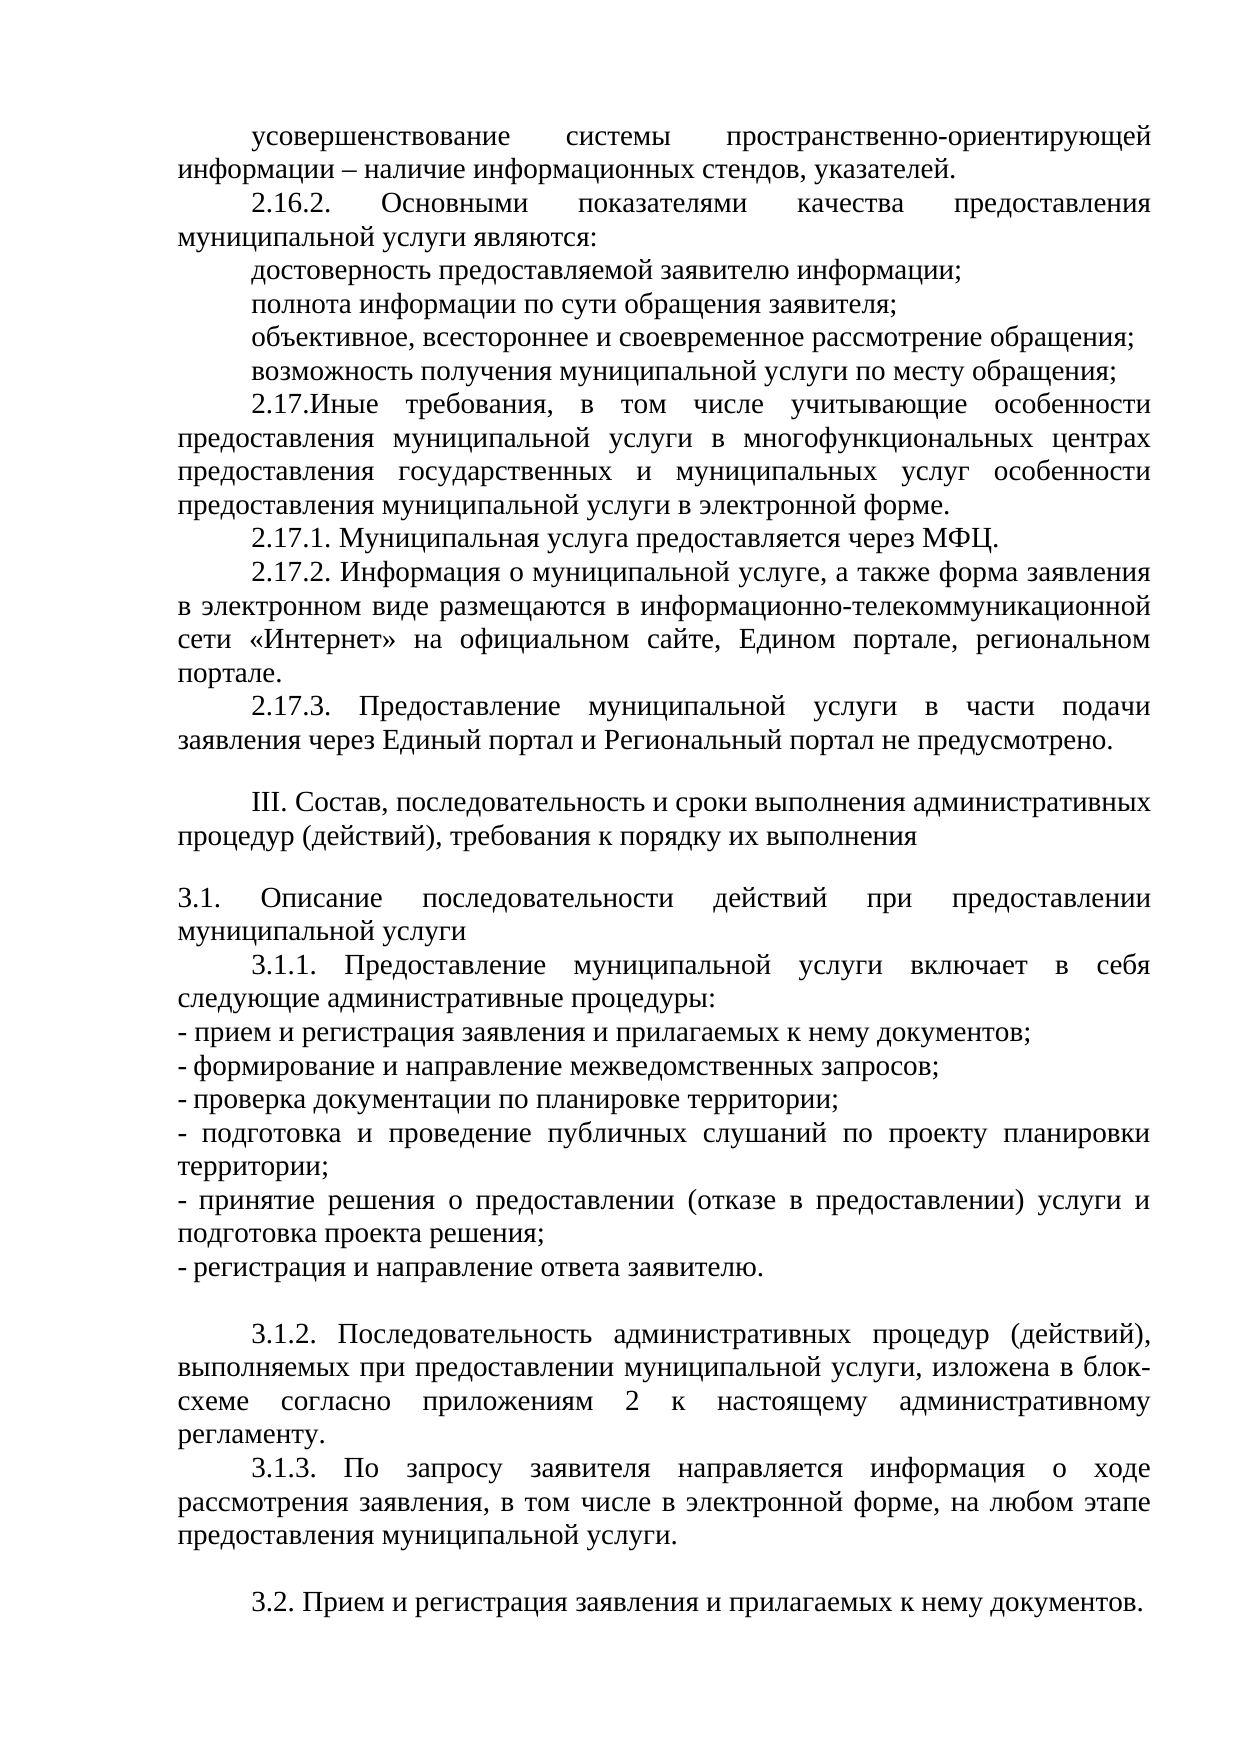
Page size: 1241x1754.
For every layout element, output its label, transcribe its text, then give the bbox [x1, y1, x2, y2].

text полнота информации по сути обращения заявителя; [177, 286, 1152, 319]
text 2.17.1. Муниципальная услуга предоставляется через МФЦ. [177, 521, 1152, 554]
text объективное, всестороннее и своевременное рассмотрение обращения; [177, 319, 1152, 353]
text 2.17.3. Предоставление муниципальной услуги в части подачи заявления через Единый портал и Региональный портал не предусмотрено. [177, 688, 1152, 755]
text - принятие решения о предоставлении (отказе в предоставлении) услуги и подготовка проекта решения; [177, 1182, 1152, 1249]
text 3.2. Прием и регистрация заявления и прилагаемых к нему документов. [177, 1584, 1152, 1618]
text 3.1.2. Последовательность административных процедур (действий), выполняемых при предоставлении муниципальной услуги, изложена в блок-схеме согласно приложениям 2 к настоящему административному регламенту. [177, 1316, 1152, 1450]
text усовершенствование системы пространственно-ориентирующей информации – наличие информационных стендов, указателей. [177, 118, 1152, 185]
text - регистрация и направление ответа заявителю. [177, 1249, 1152, 1282]
text III. Состав, последовательность и сроки выполнения административных процедур (действий), требования к порядку их выполнения [177, 784, 1152, 851]
text - формирование и направление межведомственных запросов; [177, 1048, 1152, 1081]
text 2.17.2. Информация о муниципальной услуге, а также форма заявления в электронном виде размещаются в информационно-телекоммуникационной сети «Интернет» на официальном сайте, Едином портале, региональном портале. [177, 554, 1152, 688]
text - подготовка и проведение публичных слушаний по проекту планировки территории; [177, 1115, 1152, 1182]
text 2.16.2. Основными показателями качества предоставления муниципальной услуги являются: [177, 185, 1152, 252]
text 3.1.3. По запросу заявителя направляется информация о ходе рассмотрения заявления, в том числе в электронной форме, на любом этапе предоставления муниципальной услуги. [177, 1450, 1152, 1551]
text - прием и регистрация заявления и прилагаемых к нему документов; [177, 1014, 1152, 1048]
text возможность получения муниципальной услуги по месту обращения; [177, 353, 1152, 386]
text 3.1. Описание последовательности действий при предоставлении муниципальной услуги [177, 880, 1152, 947]
text 3.1.1. Предоставление муниципальной услуги включает в себя следующие административные процедуры: [177, 947, 1152, 1014]
text достоверность предоставляемой заявителю информации; [177, 252, 1152, 286]
text 2.17.Иные требования, в том числе учитывающие особенности предоставления муниципальной услуги в многофункциональных центрах предоставления государственных и муниципальных услуг особенности предоставления муниципальной услуги в электронной форме. [177, 386, 1152, 521]
text - проверка документации по планировке территории; [177, 1081, 1152, 1115]
